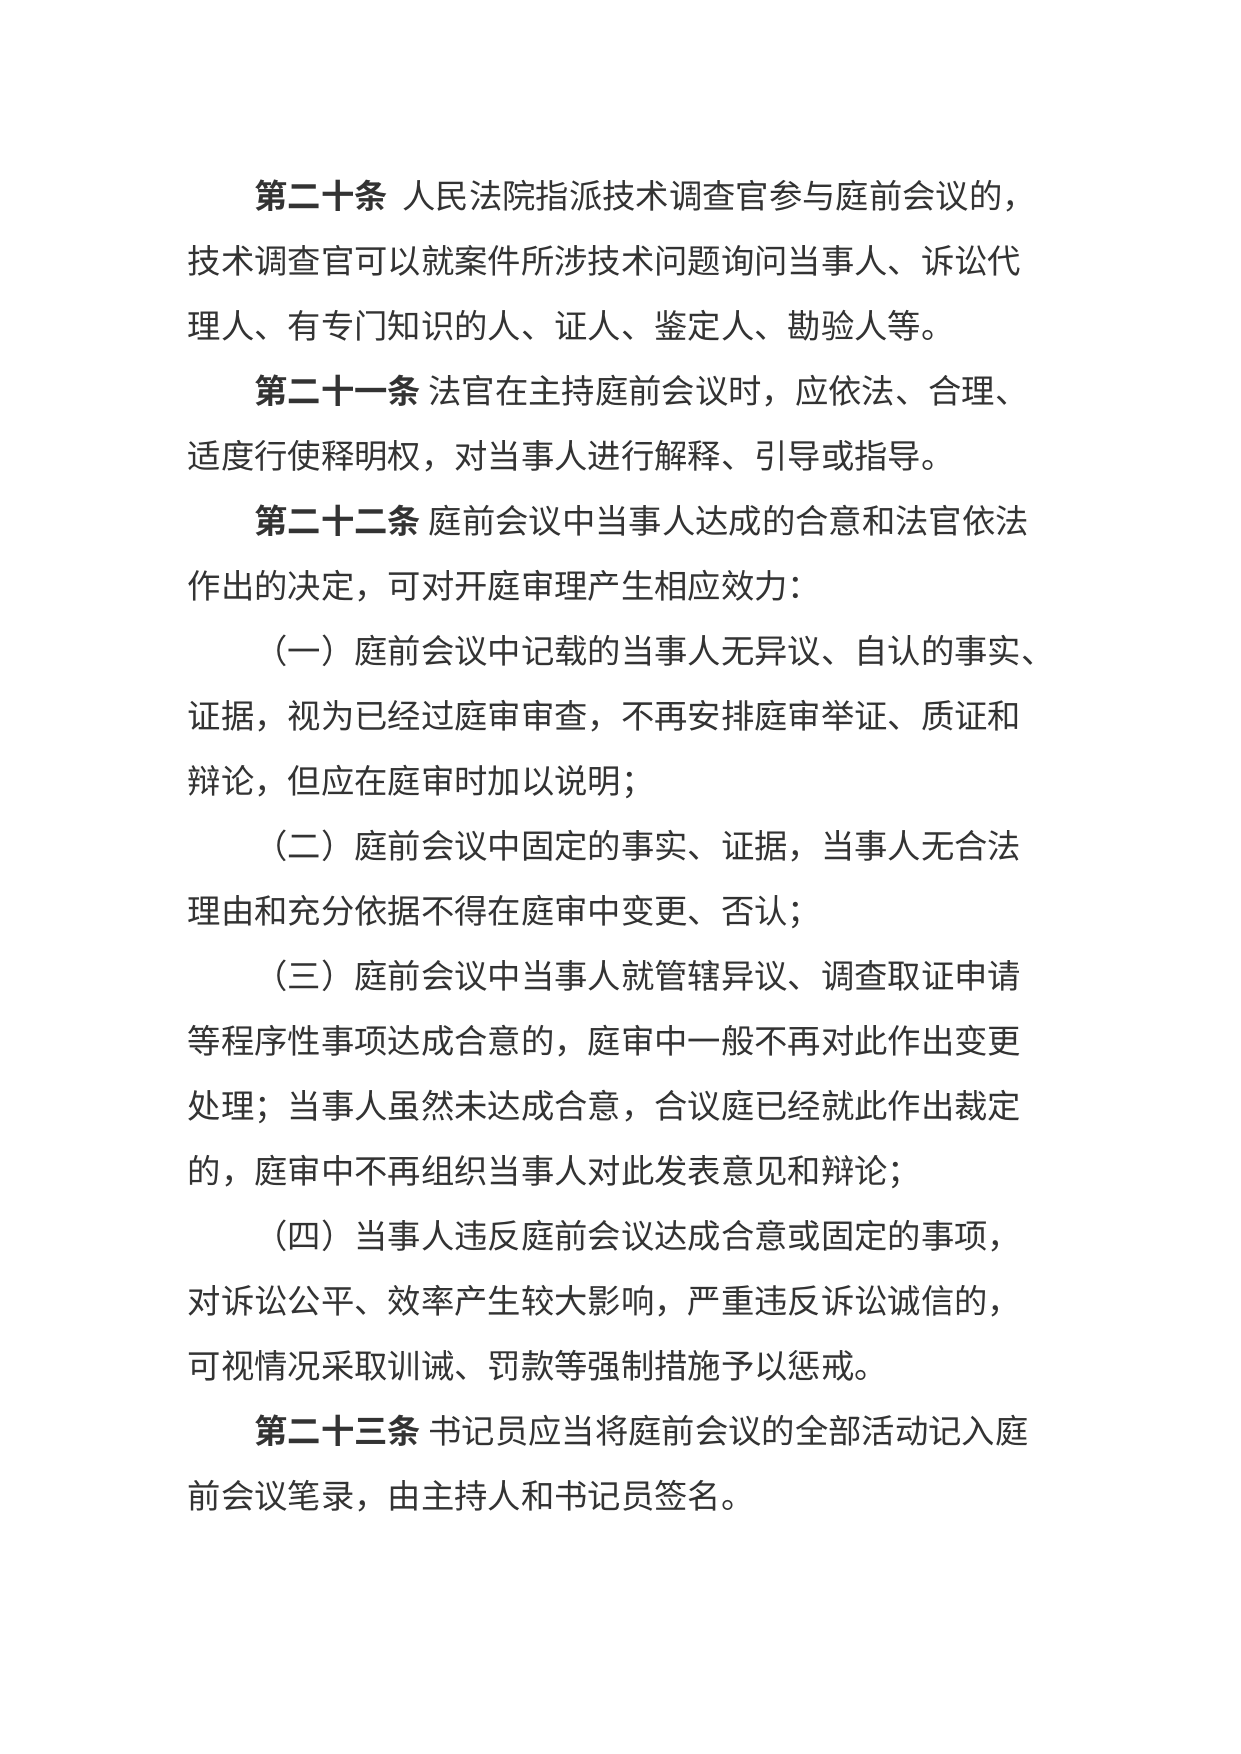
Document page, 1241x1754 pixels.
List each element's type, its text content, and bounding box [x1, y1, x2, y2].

text 第二十一条 法官在主持庭前会议时，应依法、合理、适度行使释明权，对当事人进行解释、引导或指导。 [187, 357, 1053, 487]
text （一）庭前会议中记载的当事人无异议、自认的事实、证据，视为已经过庭审审查，不再安排庭审举证、质证和辩论，但应在庭审时加以说明； [187, 617, 1053, 812]
text （三）庭前会议中当事人就管辖异议、调查取证申请等程序性事项达成合意的，庭审中一般不再对此作出变更处理；当事人虽然未达成合意，合议庭已经就此作出裁定的，庭审中不再组织当事人对此发表意见和辩论； [187, 942, 1053, 1202]
text （二）庭前会议中固定的事实、证据，当事人无合法理由和充分依据不得在庭审中变更、否认； [187, 812, 1053, 942]
text 第二十条 人民法院指派技术调查官参与庭前会议的，技术调查官可以就案件所涉技术问题询问当事人、诉讼代理人、有专门知识的人、证人、鉴定人、勘验人等。 [187, 162, 1053, 357]
text 第二十三条 书记员应当将庭前会议的全部活动记入庭前会议笔录，由主持人和书记员签名。 [187, 1397, 1053, 1527]
text 第二十二条 庭前会议中当事人达成的合意和法官依法作出的决定，可对开庭审理产生相应效力： [187, 487, 1053, 617]
text （四）当事人违反庭前会议达成合意或固定的事项，对诉讼公平、效率产生较大影响，严重违反诉讼诚信的，可视情况采取训诫、罚款等强制措施予以惩戒。 [187, 1202, 1053, 1397]
